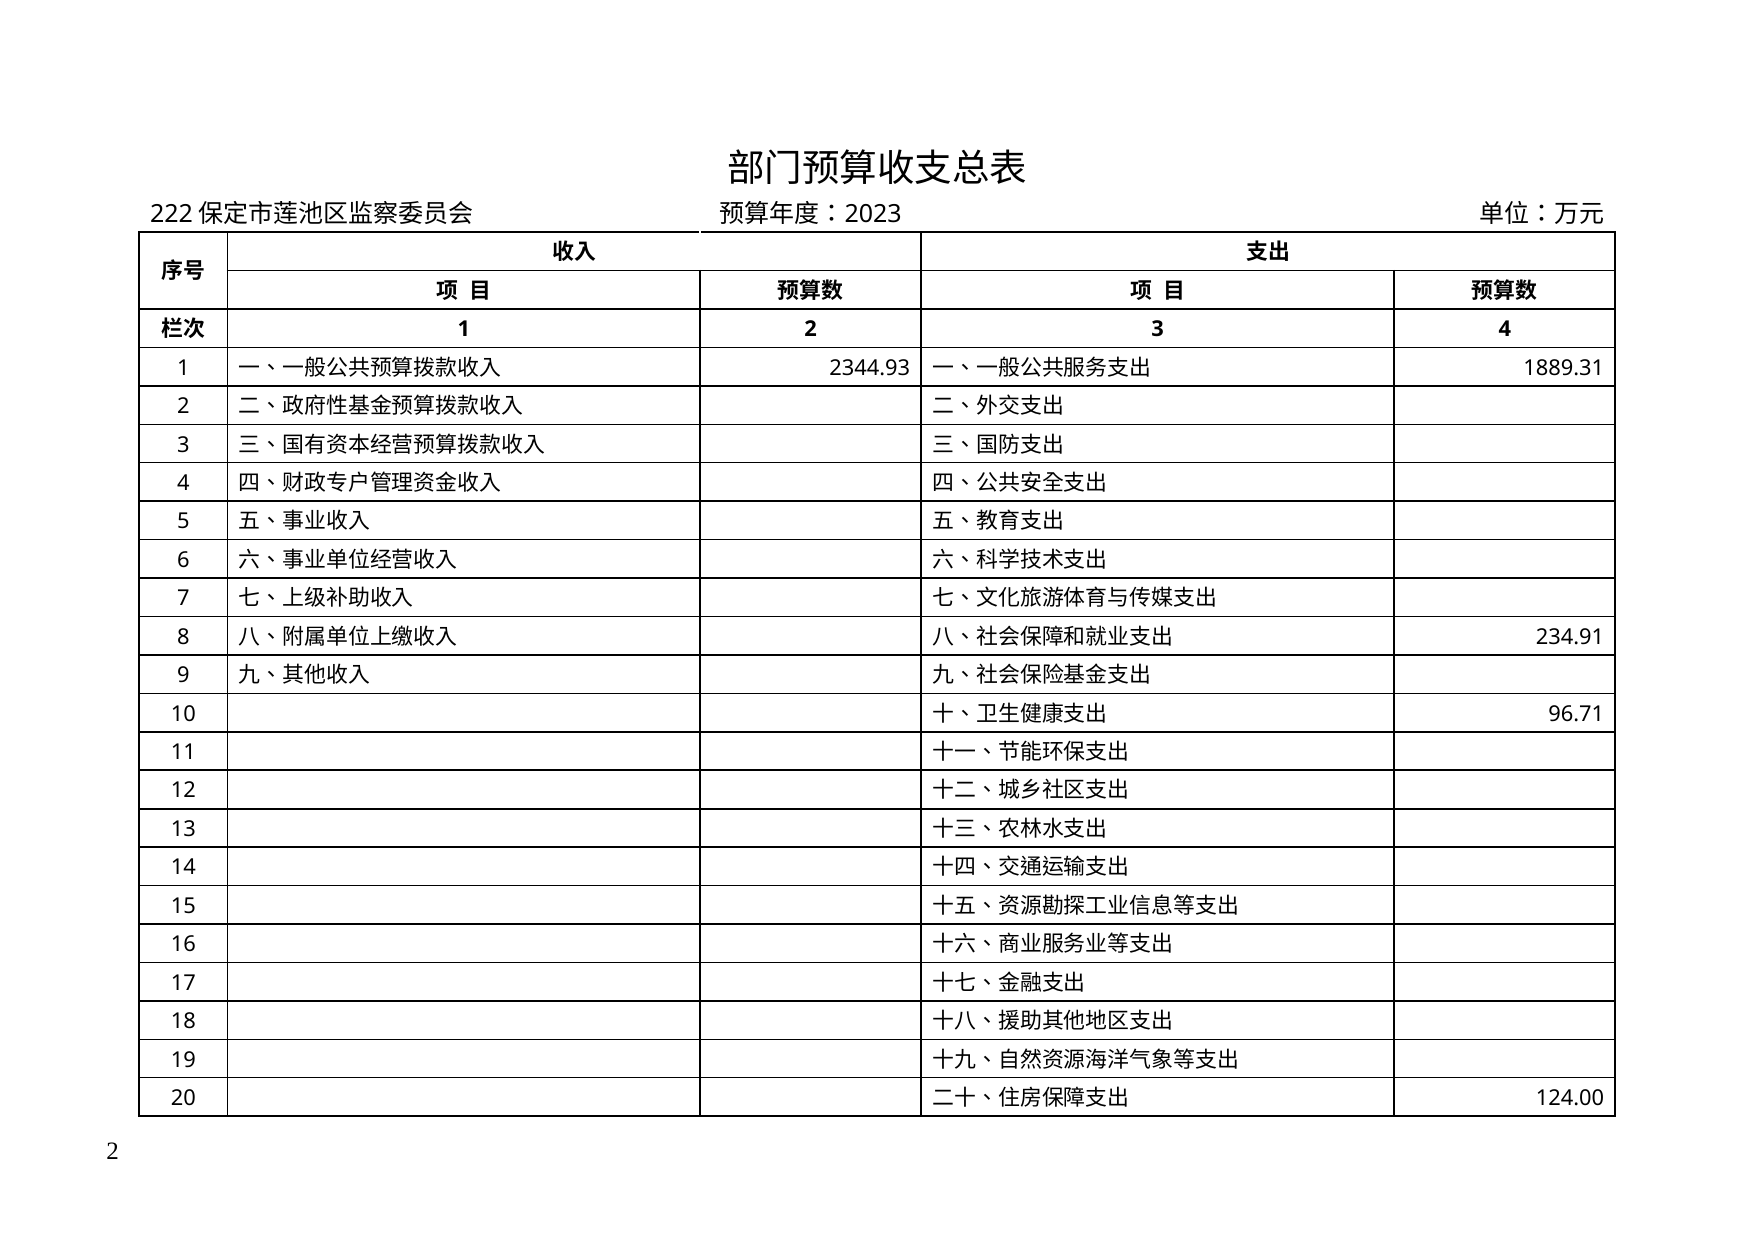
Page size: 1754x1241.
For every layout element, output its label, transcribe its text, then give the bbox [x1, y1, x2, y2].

table_header 单位：万元 [922, 195, 1614, 231]
table_cell [701, 579, 920, 616]
table_cell [701, 1002, 920, 1038]
table_cell 1 [140, 348, 227, 385]
table_cell 234.91 [1395, 617, 1614, 654]
table_cell 20 [140, 1078, 227, 1115]
table_cell 2344.93 [701, 348, 920, 385]
table_cell [228, 848, 699, 885]
table_cell [701, 886, 920, 923]
table_cell [1395, 963, 1614, 1000]
table_cell 二、政府性基金预算拨款收入 [228, 387, 699, 423]
table_cell 4 [1395, 310, 1614, 347]
table_cell 四、公共安全支出 [922, 463, 1393, 500]
table_cell 收入 [228, 233, 920, 270]
table_cell [701, 733, 920, 769]
table_cell [1395, 925, 1614, 962]
table_cell 七、文化旅游体育与传媒支出 [922, 579, 1393, 616]
table_cell [701, 848, 920, 885]
table_cell 十、卫生健康支出 [922, 694, 1393, 731]
table_cell 15 [140, 886, 227, 923]
table_cell 项 目 [922, 271, 1393, 308]
table_cell 八、附属单位上缴收入 [228, 617, 699, 654]
table_cell 3 [140, 425, 227, 462]
table_cell [228, 1040, 699, 1077]
table_cell 五、教育支出 [922, 502, 1393, 539]
table_cell 18 [140, 1002, 227, 1038]
table_cell 预算数 [701, 271, 920, 308]
table_cell [1395, 810, 1614, 846]
table_cell 19 [140, 1040, 227, 1077]
table_cell [1395, 848, 1614, 885]
table_cell [1395, 425, 1614, 462]
table_cell [1395, 771, 1614, 808]
table_cell 三、国防支出 [922, 425, 1393, 462]
table_cell 十二、城乡社区支出 [922, 771, 1393, 808]
table_cell [1395, 656, 1614, 692]
table_cell 12 [140, 771, 227, 808]
table_cell 11 [140, 733, 227, 769]
table_cell [701, 463, 920, 500]
table_cell 预算数 [1395, 271, 1614, 308]
table_cell [228, 733, 699, 769]
table_cell 17 [140, 963, 227, 1000]
table_cell 3 [922, 310, 1393, 347]
table_cell 十三、农林水支出 [922, 810, 1393, 846]
table_cell 支出 [922, 233, 1614, 270]
table_cell [228, 810, 699, 846]
table_cell 九、其他收入 [228, 656, 699, 692]
table_cell [701, 425, 920, 462]
table_cell [701, 656, 920, 692]
table_cell [1395, 540, 1614, 577]
table_cell [701, 387, 920, 423]
table_cell 十八、援助其他地区支出 [922, 1002, 1393, 1038]
table_cell [228, 694, 699, 731]
table_cell 六、事业单位经营收入 [228, 540, 699, 577]
table_header 222保定市莲池区监察委员会 [140, 195, 699, 231]
table_cell 七、上级补助收入 [228, 579, 699, 616]
table_cell [1395, 1002, 1614, 1038]
table_cell [701, 771, 920, 808]
table_cell 二、外交支出 [922, 387, 1393, 423]
table_cell [701, 1040, 920, 1077]
table_cell 1 [228, 310, 699, 347]
table_cell 5 [140, 502, 227, 539]
table_cell 九、社会保险基金支出 [922, 656, 1393, 692]
table_cell [701, 502, 920, 539]
table_cell 二十、住房保障支出 [922, 1078, 1393, 1115]
table_cell 124.00 [1395, 1078, 1614, 1115]
table_cell [701, 617, 920, 654]
table_cell 十七、金融支出 [922, 963, 1393, 1000]
table_cell 十四、交通运输支出 [922, 848, 1393, 885]
table_cell 1889.31 [1395, 348, 1614, 385]
table_cell [228, 1078, 699, 1115]
table_cell 10 [140, 694, 227, 731]
table_cell [1395, 886, 1614, 923]
table_cell 五、事业收入 [228, 502, 699, 539]
table_cell [228, 771, 699, 808]
table_cell 16 [140, 925, 227, 962]
table_cell 13 [140, 810, 227, 846]
table_cell [701, 963, 920, 1000]
table_cell 三、国有资本经营预算拨款收入 [228, 425, 699, 462]
table_cell 2 [140, 387, 227, 423]
table_cell [1395, 387, 1614, 423]
table_cell 十六、商业服务业等支出 [922, 925, 1393, 962]
table_cell [1395, 502, 1614, 539]
table_cell 序号 [140, 233, 227, 308]
table_cell 96.71 [1395, 694, 1614, 731]
table_cell [228, 886, 699, 923]
table_cell [1395, 733, 1614, 769]
table_cell [1395, 463, 1614, 500]
table_cell [701, 694, 920, 731]
table_cell [228, 925, 699, 962]
table_cell [228, 963, 699, 1000]
table_cell 2 [701, 310, 920, 347]
table_cell 十九、自然资源海洋气象等支出 [922, 1040, 1393, 1077]
table_cell 十一、节能环保支出 [922, 733, 1393, 769]
table_cell 六、科学技术支出 [922, 540, 1393, 577]
table_cell 栏次 [140, 310, 227, 347]
table_cell [1395, 1040, 1614, 1077]
table_cell 四、财政专户管理资金收入 [228, 463, 699, 500]
table_cell [1395, 579, 1614, 616]
table_cell 9 [140, 656, 227, 692]
table_cell 一、一般公共预算拨款收入 [228, 348, 699, 385]
table_cell 八、社会保障和就业支出 [922, 617, 1393, 654]
table_cell 14 [140, 848, 227, 885]
table_cell [228, 1002, 699, 1038]
table_cell [701, 540, 920, 577]
table_cell [701, 810, 920, 846]
table_cell 8 [140, 617, 227, 654]
table_cell 十五、资源勘探工业信息等支出 [922, 886, 1393, 923]
table_header 预算年度：2023 [701, 195, 920, 231]
table_cell 项 目 [228, 271, 699, 308]
table_cell 4 [140, 463, 227, 500]
text 部门预算收支总表 [106, 142, 1648, 193]
table_cell 一、一般公共服务支出 [922, 348, 1393, 385]
table_cell 7 [140, 579, 227, 616]
table_cell [701, 1078, 920, 1115]
table_cell [701, 925, 920, 962]
table_cell 6 [140, 540, 227, 577]
